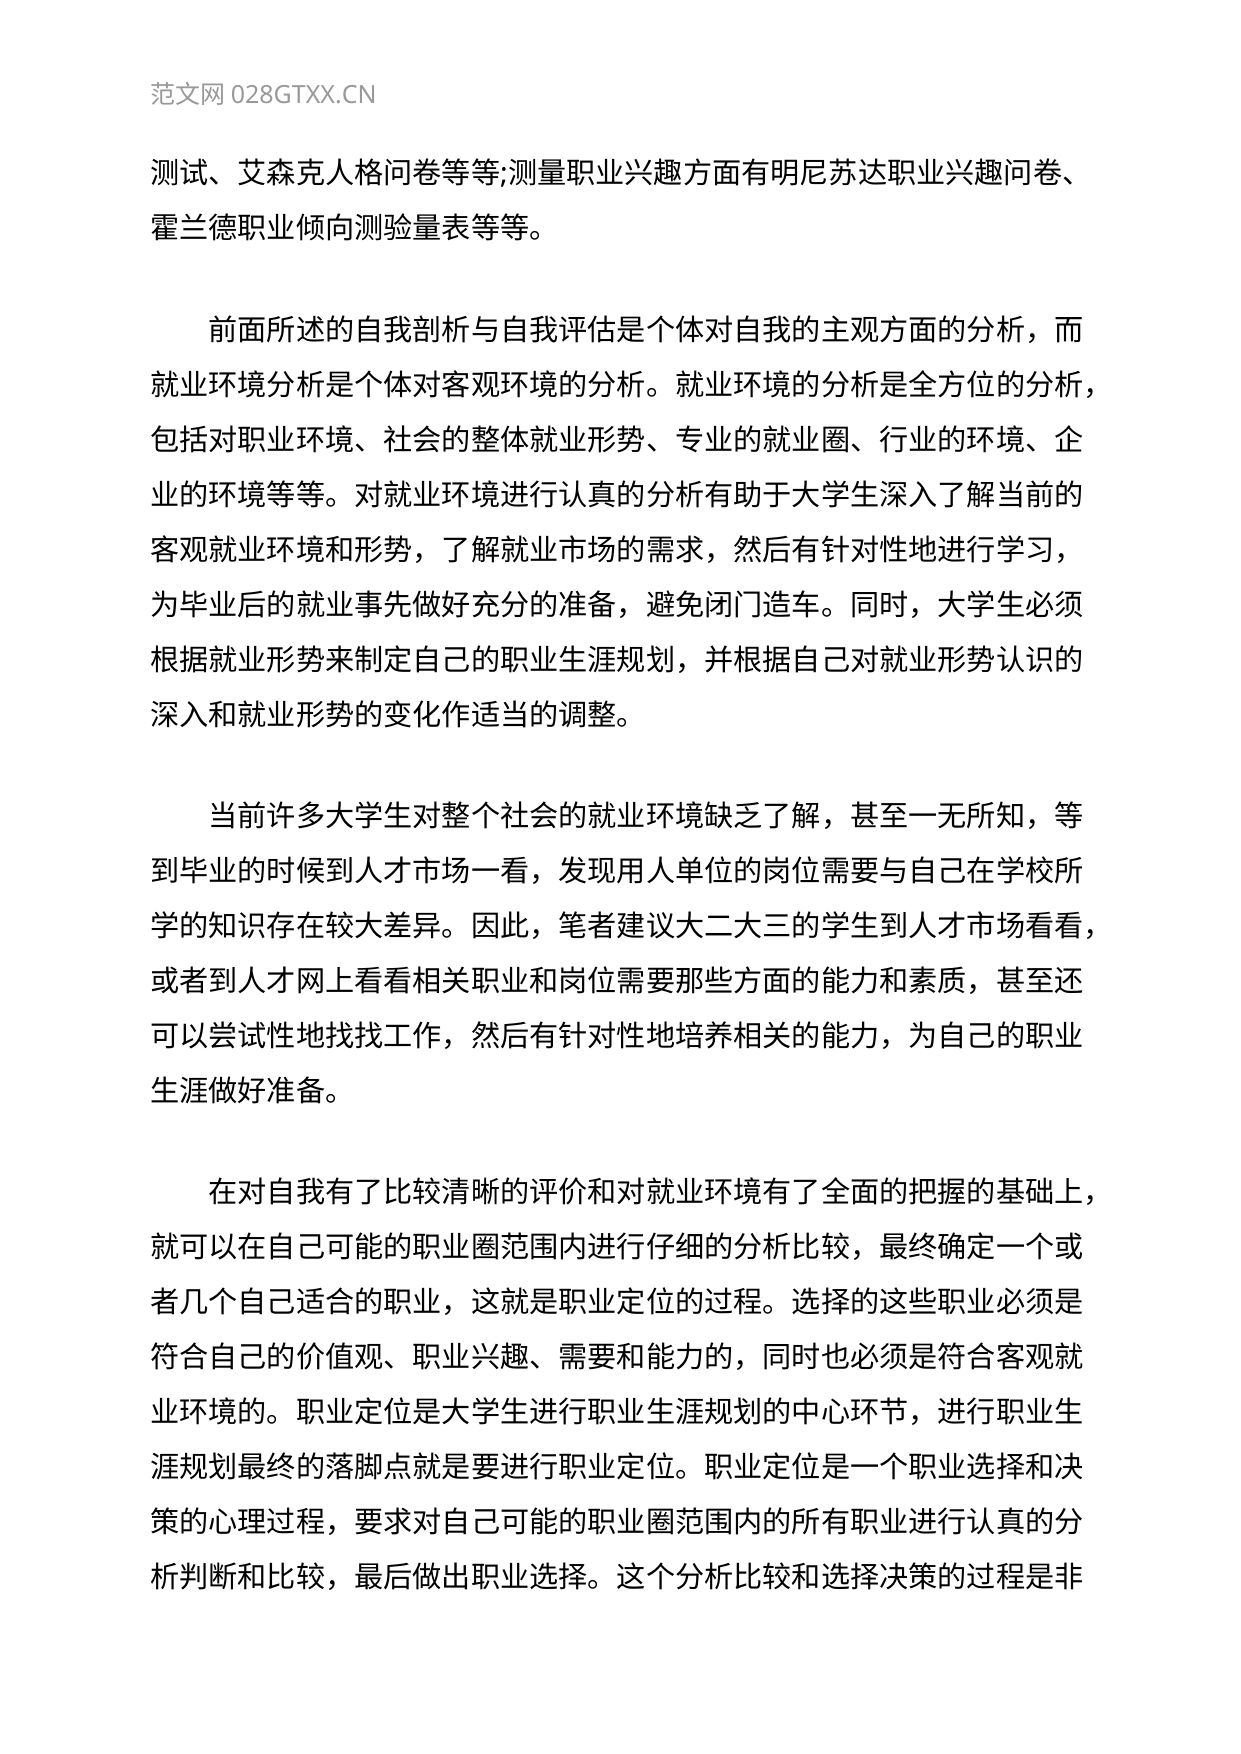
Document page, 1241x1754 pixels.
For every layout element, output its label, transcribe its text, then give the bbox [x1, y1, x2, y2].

text 当前许多大学生对整个社会的就业环境缺乏了解，甚至一无所知，等到毕业的时候到人才市场一看，发现用人单位的岗位需要与自己在学校所学的知识存在较大差异。因此，笔者建议大二大三的学生到人才市场看看，或者到人才网上看看相关职业和岗位需要那些方面的能力和素质，甚至还可以尝试性地找找工作，然后有针对性地培养相关的能力，为自己的职业生涯做好准备。 [150, 793, 1090, 1109]
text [150, 150, 1090, 247]
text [150, 1169, 1090, 1596]
text 前面所述的自我剖析与自我评估是个体对自我的主观方面的分析，而就业环境分析是个体对客观环境的分析。就业环境的分析是全方位的分析，包括对职业环境、社会的整体就业形势、专业的就业圈、行业的环境、企业的环境等等。对就业环境进行认真的分析有助于大学生深入了解当前的客观就业环境和形势，了解就业市场的需求，然后有针对性地进行学习，为毕业后的就业事先做好充分的准备，避免闭门造车。同时，大学生必须根据就业形势来制定自己的职业生涯规划，并根据自己对就业形势认识的深入和就业形势的变化作适当的调整。 [150, 307, 1090, 733]
